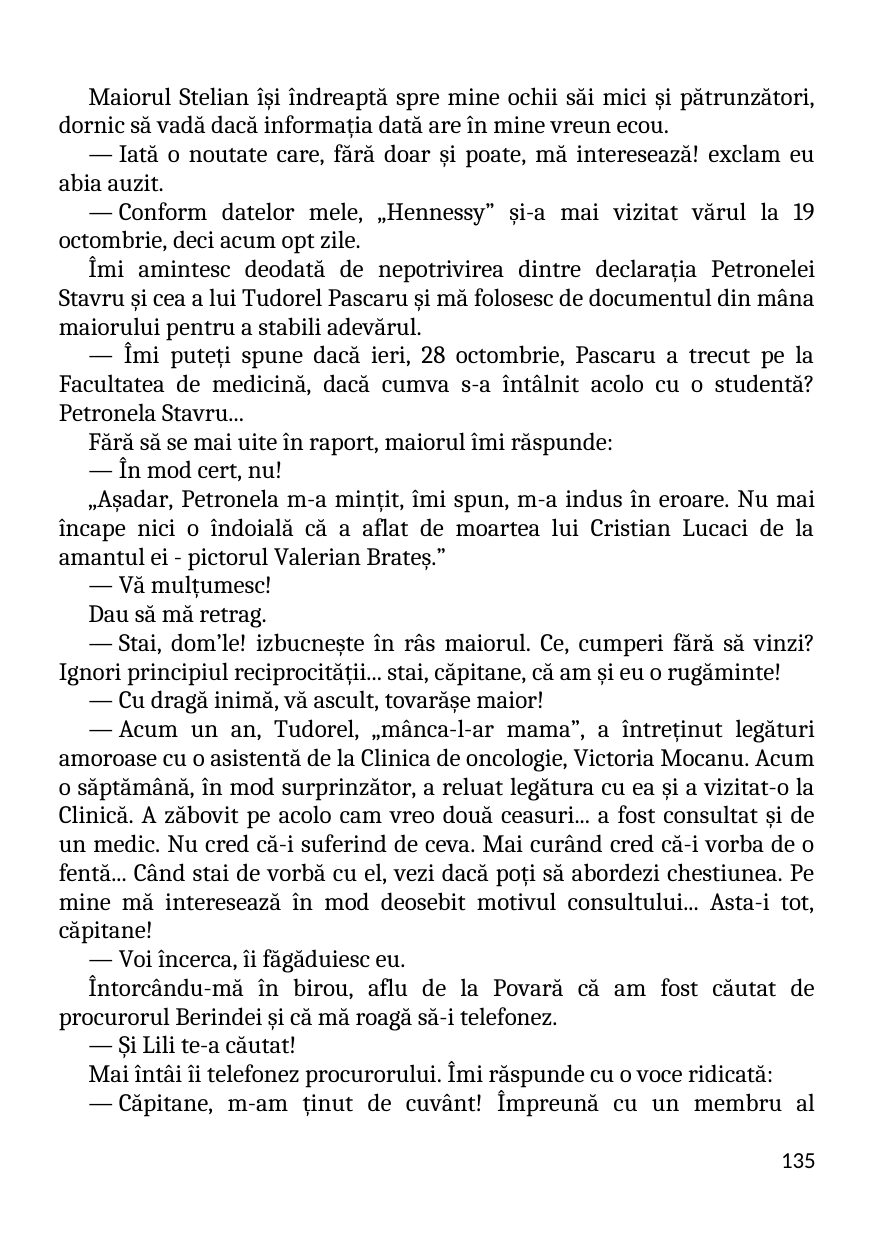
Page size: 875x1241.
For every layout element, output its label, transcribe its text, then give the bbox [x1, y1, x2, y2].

text — Conform datelor mele, „Hennessy” și-a mai vizitat vărul la 19 octombrie, deci acum opt zile. [58, 198, 816, 255]
text Fără să se mai uite în raport, maiorul îmi răspunde: [58, 428, 816, 456]
text — Și Lili te-a căutat! [58, 1031, 816, 1060]
text — Acum un an, Tudorel, „mânca-l-ar mama”, a întreținut legături amoroase cu o asistentă de la Clinica de oncologie, Victoria Mocanu. Acum o săptămână, în mod surprinzător, a reluat legătura cu ea și a vizitat-o la Clinică. A zăbovit pe acolo cam vreo două ceasuri... a fost consultat și de un medic. Nu cred că-i suferind de ceva. Mai curând cred că-i vorba de o fentă... Când stai de vorbă cu el, vezi dacă poți să abordezi chestiunea. Pe mine mă interesează în mod deosebit motivul consultului... Asta-i tot, căpitane! [58, 715, 816, 945]
text „Așadar, Petronela m-a mințit, îmi spun, m-a indus în eroare. Nu mai încape nici o îndoială că a aflat de moartea lui Cristian Lucaci de la amantul ei - pictorul Valerian Brateș.” [58, 485, 816, 571]
text Maiorul Stelian își îndreaptă spre mine ochii săi mici și pătrunzători, dornic să vadă dacă informația dată are în mine vreun ecou. [58, 83, 816, 140]
text — În mod cert, nu! [58, 456, 816, 485]
text — Voi încerca, îi făgăduiesc eu. [58, 945, 816, 974]
text — Iată o noutate care, fără doar și poate, mă interesează! exclam eu abia auzit. [58, 140, 816, 198]
text Dau să mă retrag. [58, 600, 816, 629]
text Mai întâi îi telefonez procurorului. Îmi răspunde cu o voce ridicată: [58, 1060, 816, 1089]
text Întorcându-mă în birou, aflu de la Povară că am fost căutat de procurorul Berindei și că mă roagă să-i telefonez. [58, 974, 816, 1031]
text — Stai, dom’le! izbucnește în râs maiorul. Ce, cumperi fără să vinzi? Ignori principiul reciprocității... stai, căpitane, că am și eu o rugăminte! [58, 629, 816, 686]
text — Îmi puteți spune dacă ieri, 28 octombrie, Pascaru a trecut pe la Facultatea de medicină, dacă cumva s-a întâlnit acolo cu o studentă? Petronela Stavru... [58, 341, 816, 428]
text Îmi amintesc deodată de nepotrivirea dintre declarația Petronelei Stavru și cea a lui Tudorel Pascaru și mă folosesc de documentul din mâna maiorului pentru a stabili adevărul. [58, 255, 816, 341]
text — Cu dragă inimă, vă ascult, tovarășe maior! [58, 686, 816, 715]
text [58, 1089, 816, 1118]
text — Vă mulțumesc! [58, 571, 816, 600]
